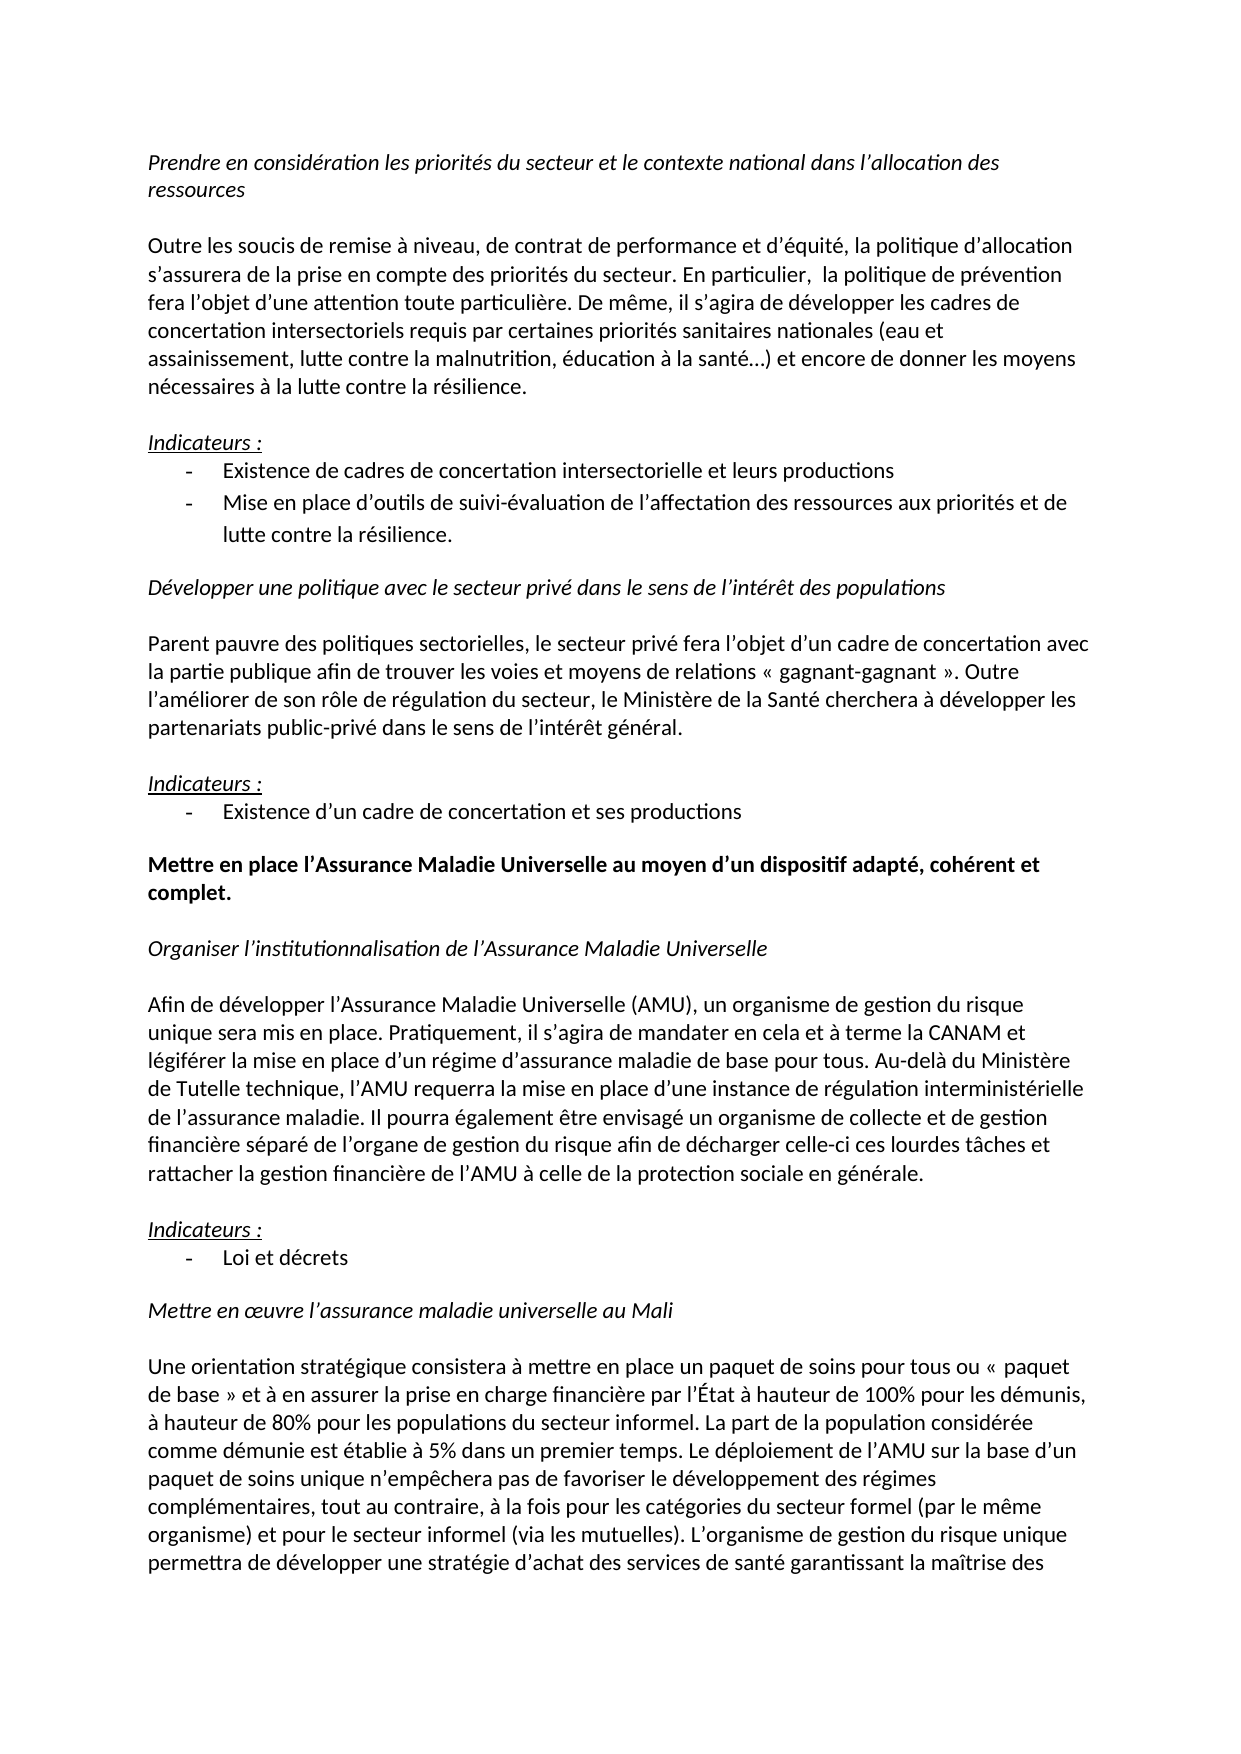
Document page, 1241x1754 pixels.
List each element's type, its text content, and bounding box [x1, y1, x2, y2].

text Indicateurs : [148, 769, 1093, 797]
list Loi et décrets [185, 1243, 1093, 1271]
text Afin de développer l’Assurance Maladie Universelle (AMU), un organisme de gestion du risque unique sera mis en place. Pratiquement, il s’agira de mandater en cela et à terme la CANAM et légiférer la mise en place d’un régime d’assurance maladie de base pour tous. Au-delà du Ministère de Tutelle technique, l’AMU requerra la mise en place d’une instance de régulation interministérielle de l’assurance maladie. Il pourra également être envisagé un organisme de collecte et de gestion financière séparé de l’organe de gestion du risque afin de décharger celle-ci ces lourdes tâches et rattacher la gestion financière de l’AMU à celle de la protection sociale en générale. [148, 991, 1093, 1187]
text Parent pauvre des politiques sectorielles, le secteur privé fera l’objet d’un cadre de concertation avec la partie publique afin de trouver les voies et moyens de relations « gagnant-gagnant ». Outre l’améliorer de son rôle de régulation du secteur, le Ministère de la Santé cherchera à développer les partenariats public-privé dans le sens de l’intérêt général. [148, 629, 1093, 741]
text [148, 1352, 1093, 1576]
text Indicateurs : [148, 1215, 1093, 1243]
text Mettre en place l’Assurance Maladie Universelle au moyen d’un dispositif adapté, cohérent et complet. [148, 850, 1093, 906]
list Existence de cadres de concertation intersectorielle et leurs productions [185, 456, 1093, 484]
list Existence d’un cadre de concertation et ses productions [185, 797, 1093, 825]
text Développer une politique avec le secteur privé dans le sens de l’intérêt des populations [148, 573, 1093, 601]
text Prendre en considération les priorités du secteur et le contexte national dans l’allocation des ressources [148, 148, 1093, 204]
text Outre les soucis de remise à niveau, de contrat de performance et d’équité, la politique d’allocation s’assurera de la prise en compte des priorités du secteur. En particulier, la politique de prévention fera l’objet d’une attention toute particulière. De même, il s’agira de développer les cadres de concertation intersectoriels requis par certaines priorités sanitaires nationales (eau et assainissement, lutte contre la malnutrition, éducation à la santé…) et encore de donner les moyens nécessaires à la lutte contre la résilience. [148, 232, 1093, 400]
text Mettre en œuvre l’assurance maladie universelle au Mali [148, 1296, 1093, 1324]
list Mise en place d’outils de suivi-évaluation de l’affectation des ressources aux priorités et de lutte contre la résilience. [185, 488, 1093, 548]
text Organiser l’institutionnalisation de l’Assurance Maladie Universelle [148, 934, 1093, 962]
text Indicateurs : [148, 428, 1093, 456]
